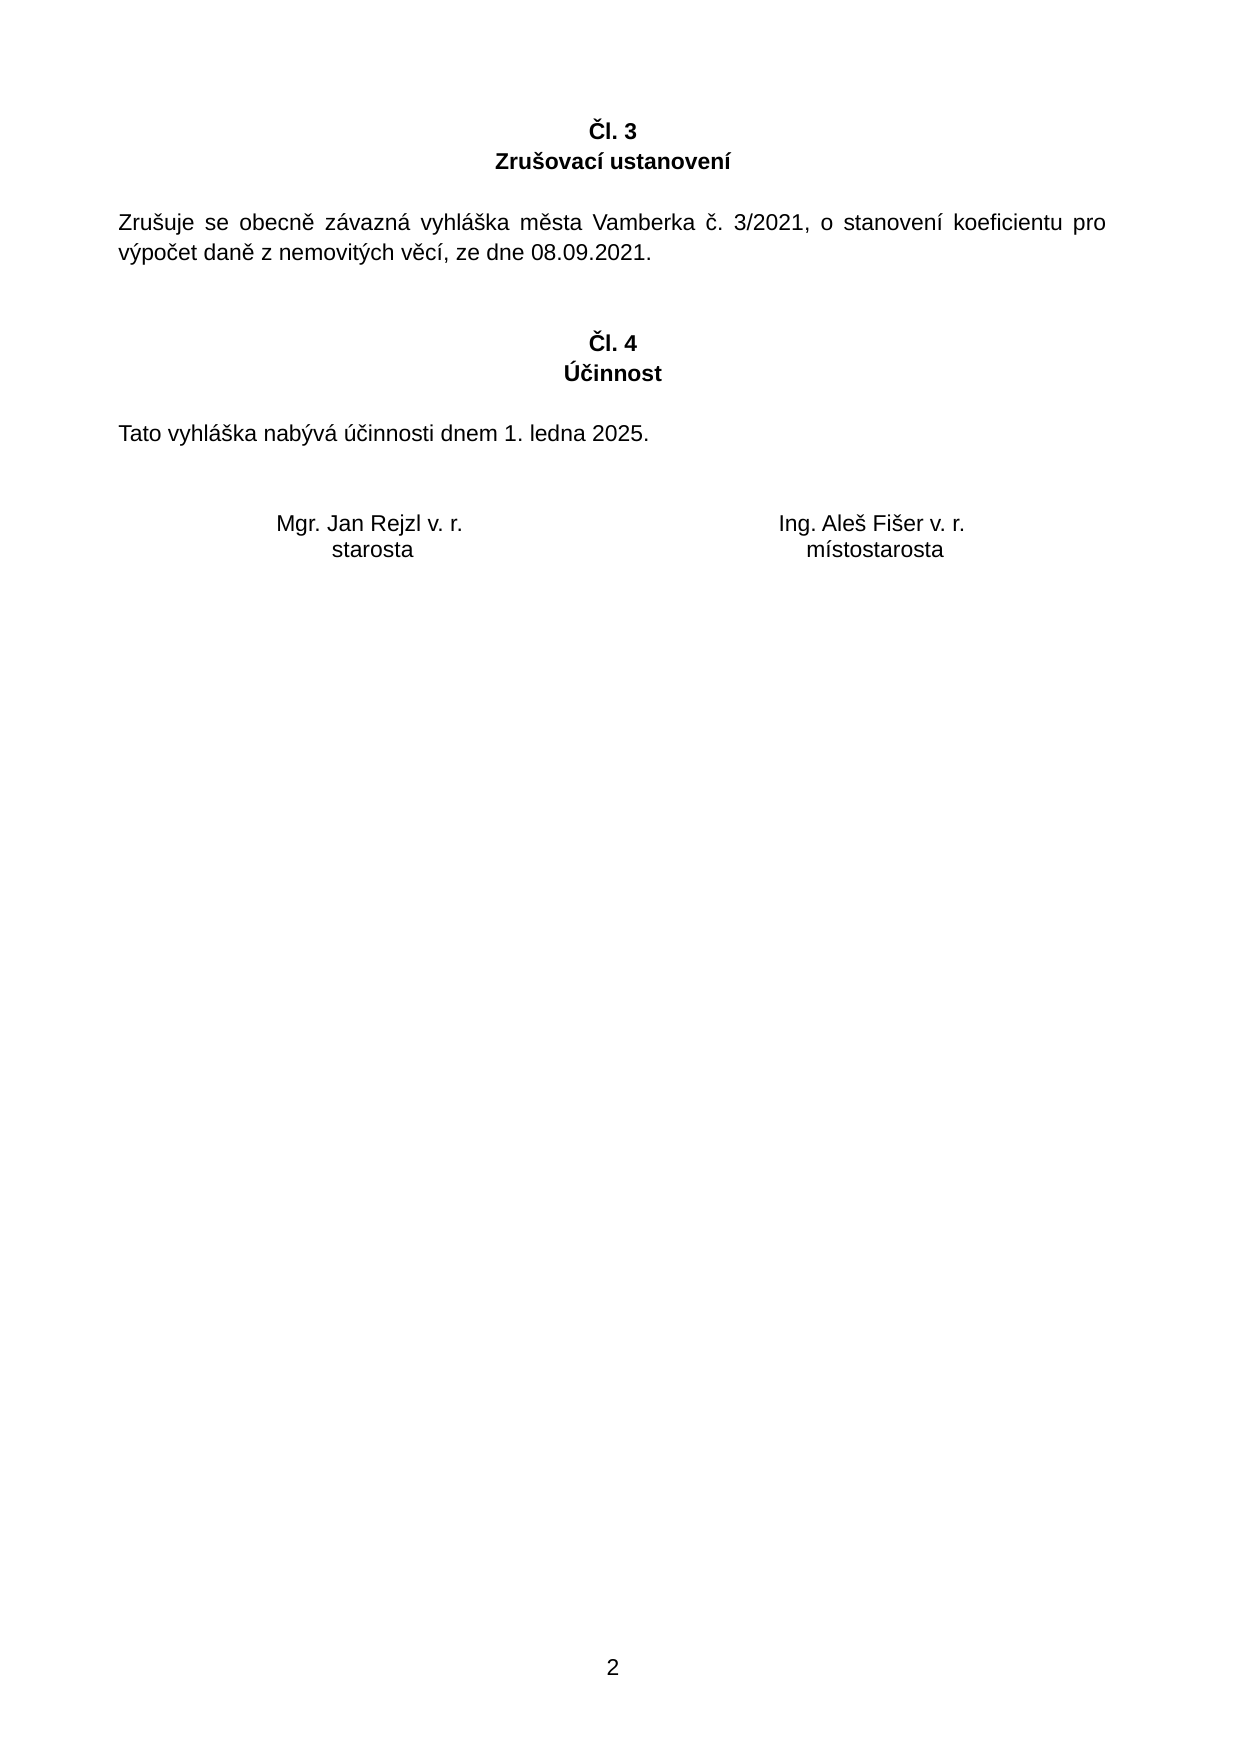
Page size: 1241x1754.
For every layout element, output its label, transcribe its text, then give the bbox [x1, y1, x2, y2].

text Zrušuje se obecně závazná vyhláška města Vamberka č. 3/2021, o stanovení koeficientu pro výpočet daně z nemovitých věcí, ze dne 08.09.2021. [118, 209, 1107, 265]
text Čl. 4 [118, 329, 1107, 356]
text Tato vyhláška nabývá účinnosti dnem 1. ledna 2025. [118, 420, 1107, 447]
text Účinnost [118, 360, 1107, 386]
text Čl. 3 [118, 118, 1107, 144]
text Zrušovací ustanovení [118, 148, 1107, 175]
table_header Ing. Aleš Fišer v. r. místostarosta [620, 450, 1123, 568]
table_header Mgr. Jan Rejzl v. r. starosta [118, 450, 620, 568]
